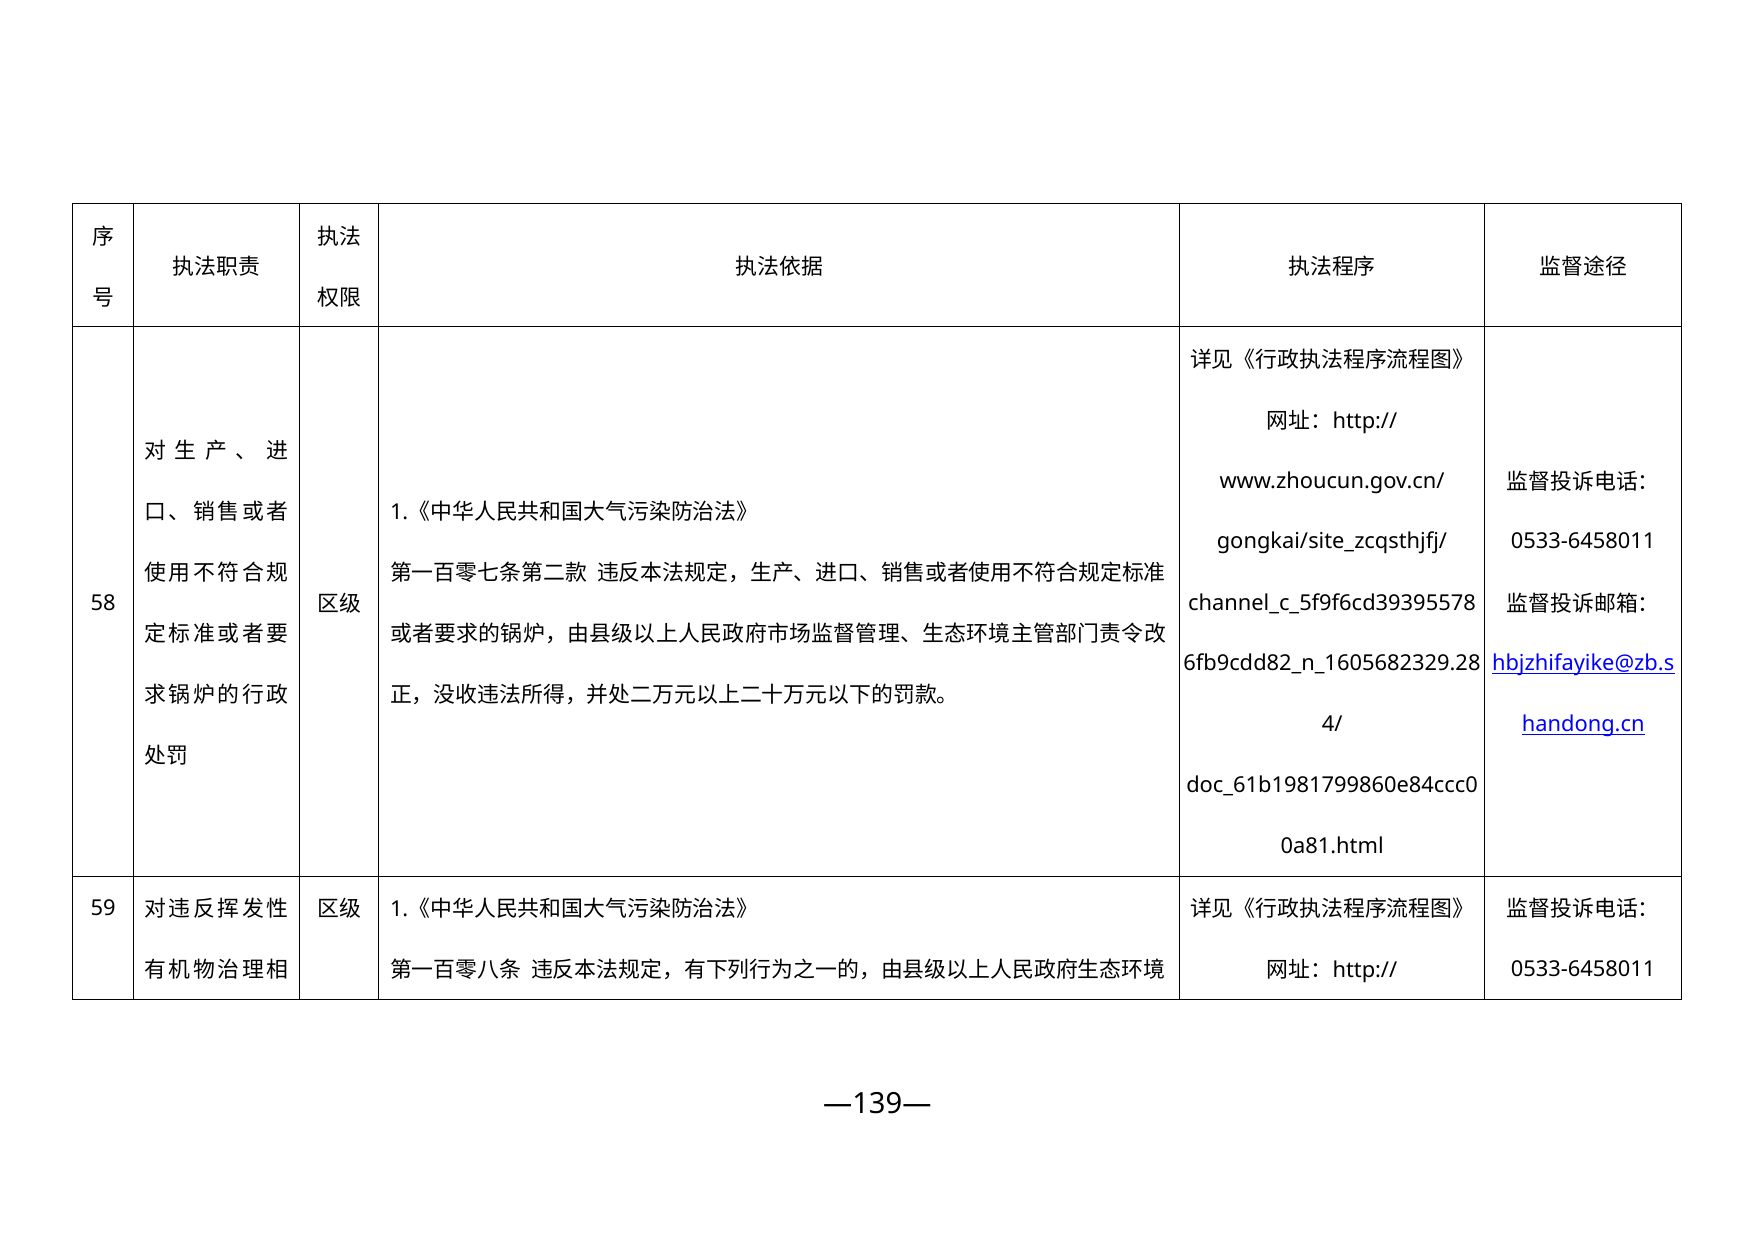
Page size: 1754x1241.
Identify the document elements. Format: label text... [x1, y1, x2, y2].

table_cell 区级 [300, 327, 378, 876]
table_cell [1485, 327, 1681, 876]
table_cell 58 [73, 327, 133, 876]
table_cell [1180, 327, 1484, 876]
table_header 执法权限 [300, 204, 378, 326]
table_cell 对违反挥发性有机物治理相关规定等行为的行政处罚 [134, 877, 299, 998]
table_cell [1180, 877, 1484, 998]
table_header 执法程序 [1180, 204, 1484, 326]
table_header 执法职责 [134, 204, 299, 326]
table_cell 1.《中华人民共和国大气污染防治法》 第一百零七条第二款 违反本法规定，生产、进口、销售或者使用不符合规定标准或者要求的锅炉，由县级以上人民政府市场监督管理、生态环境主管部门责令改正，没收违法所得，并处二万元以上二十万元以下的罚款。 [379, 327, 1179, 876]
table_cell 对生产、进口、销售或者使用不符合规定标准或者要求锅炉的行政处罚 [134, 327, 299, 876]
table_header 序号 [73, 204, 133, 326]
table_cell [379, 877, 1179, 998]
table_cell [1485, 877, 1681, 998]
table_header 监督途径 [1485, 204, 1681, 326]
table_cell 59 [73, 877, 133, 998]
table_cell 区级 [300, 877, 378, 998]
table_header 执法依据 [379, 204, 1179, 326]
